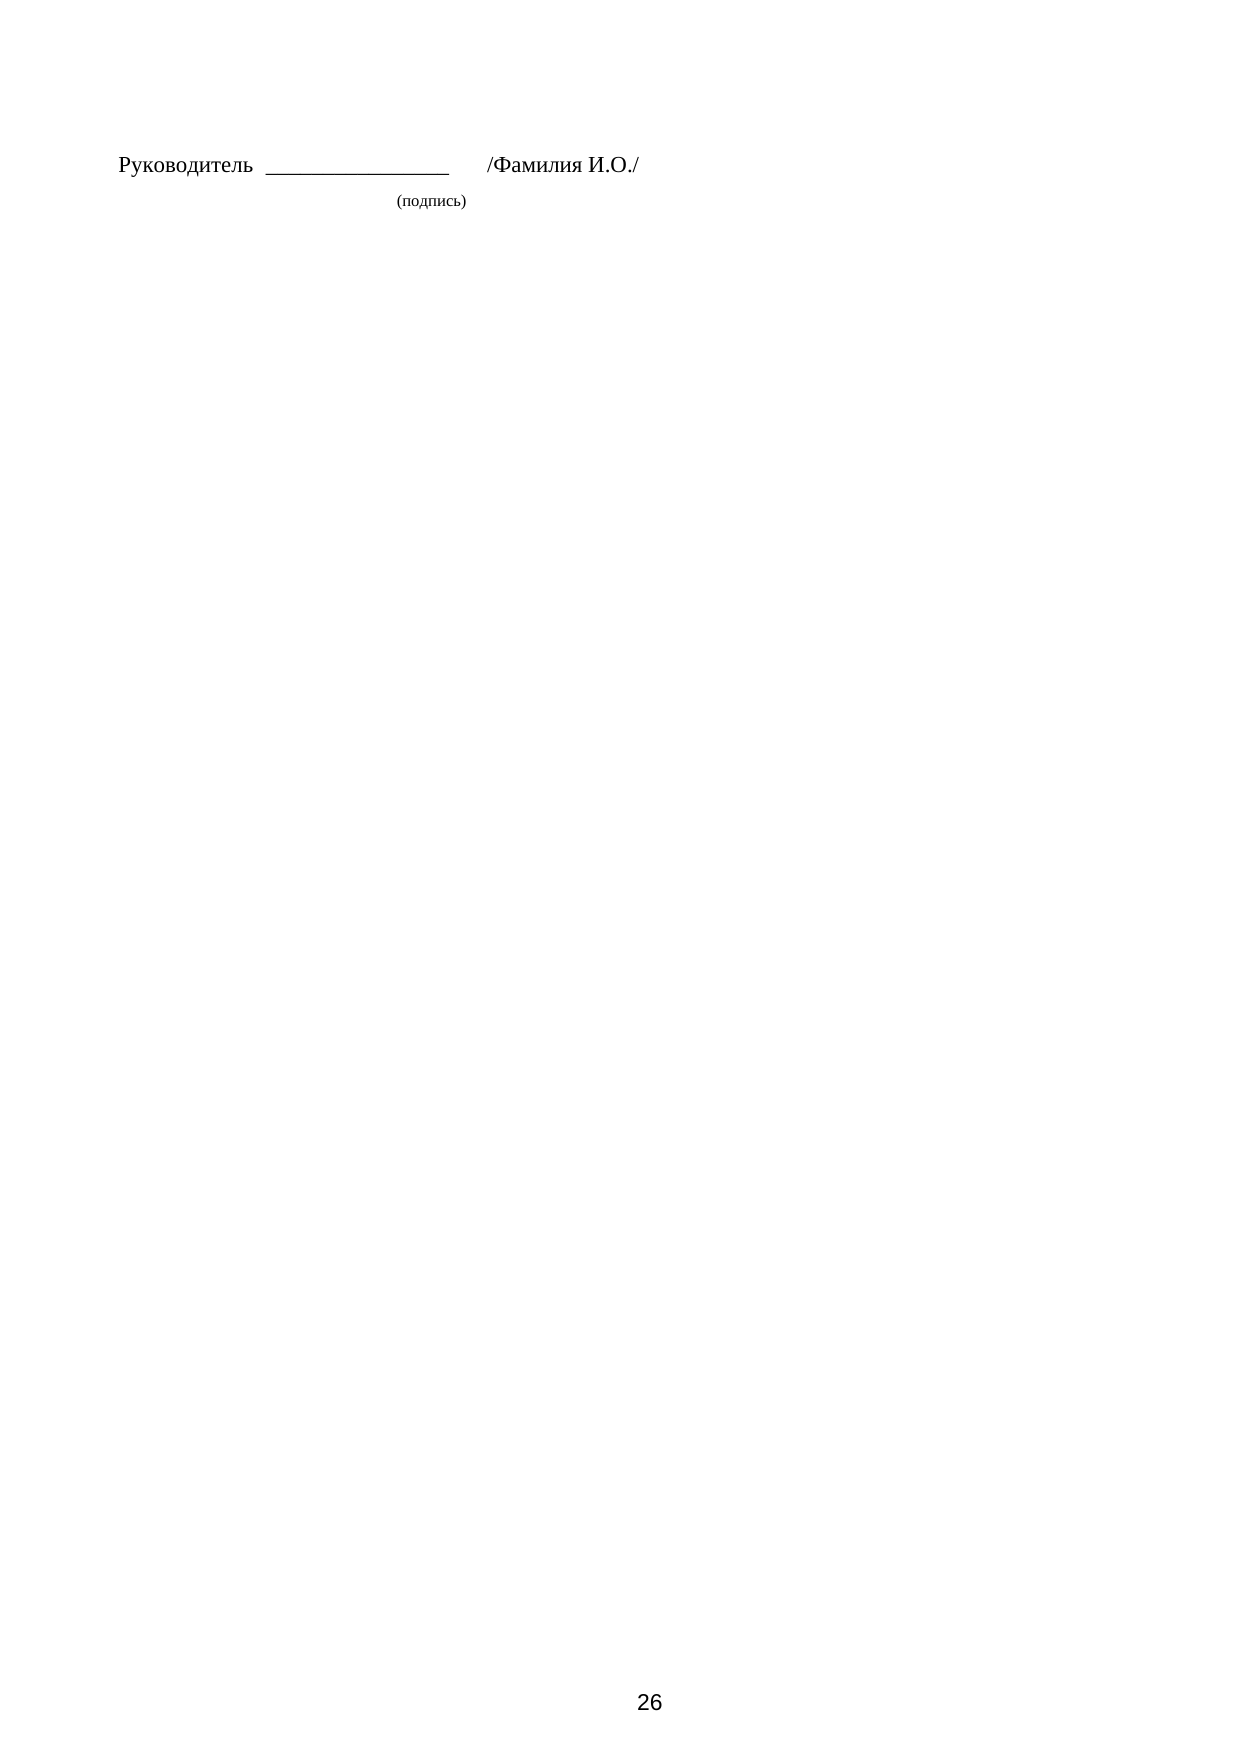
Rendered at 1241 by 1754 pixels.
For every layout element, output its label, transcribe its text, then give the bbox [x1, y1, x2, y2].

text (подпись) [118, 190, 1181, 209]
text Руководитель ________________ /Фамилия И.О./ [118, 152, 1181, 178]
